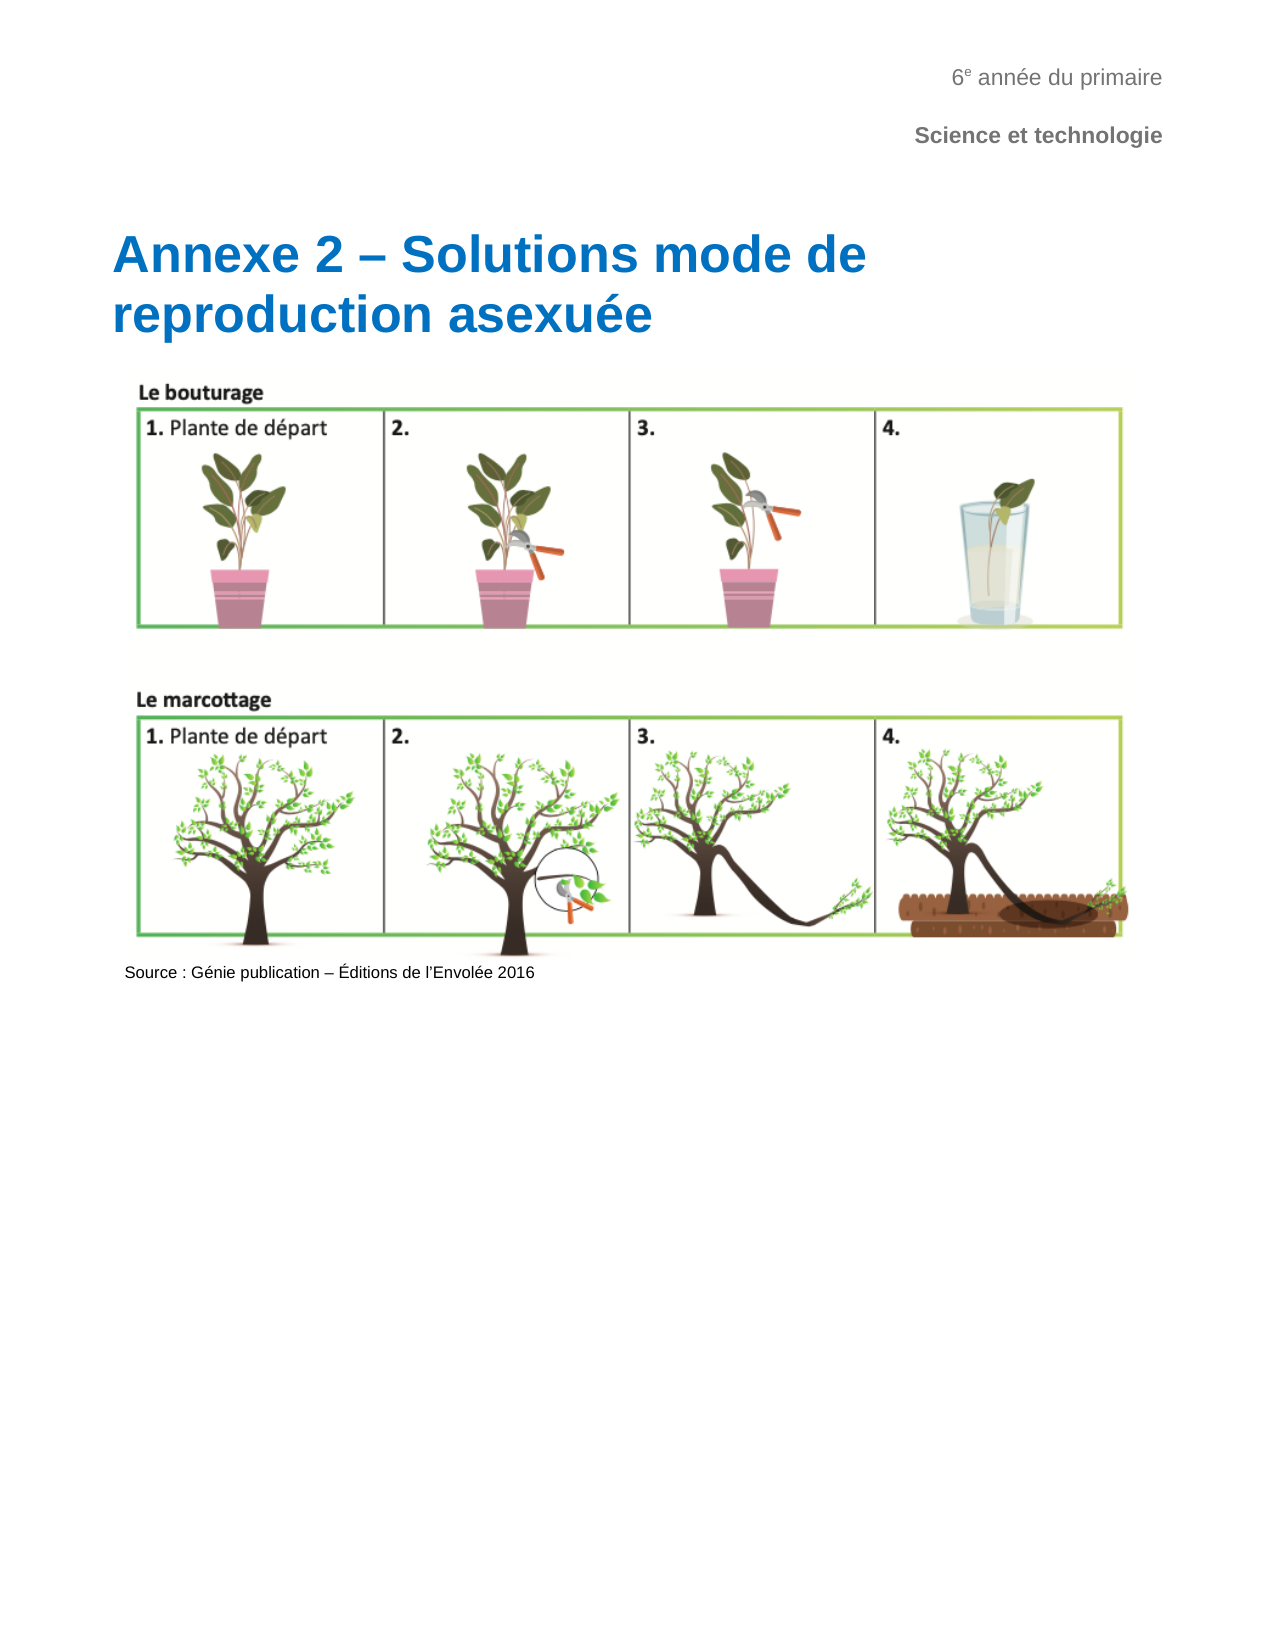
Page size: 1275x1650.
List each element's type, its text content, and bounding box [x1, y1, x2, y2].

text Annexe 2 – Solutions mode de reproduction asexuée [112, 223, 1162, 343]
table_header Source : Génie publication – Éditions de l’Envolée 2016 [113, 368, 1162, 982]
picture [124, 368, 1132, 963]
text Science et technologie [112, 122, 1162, 148]
